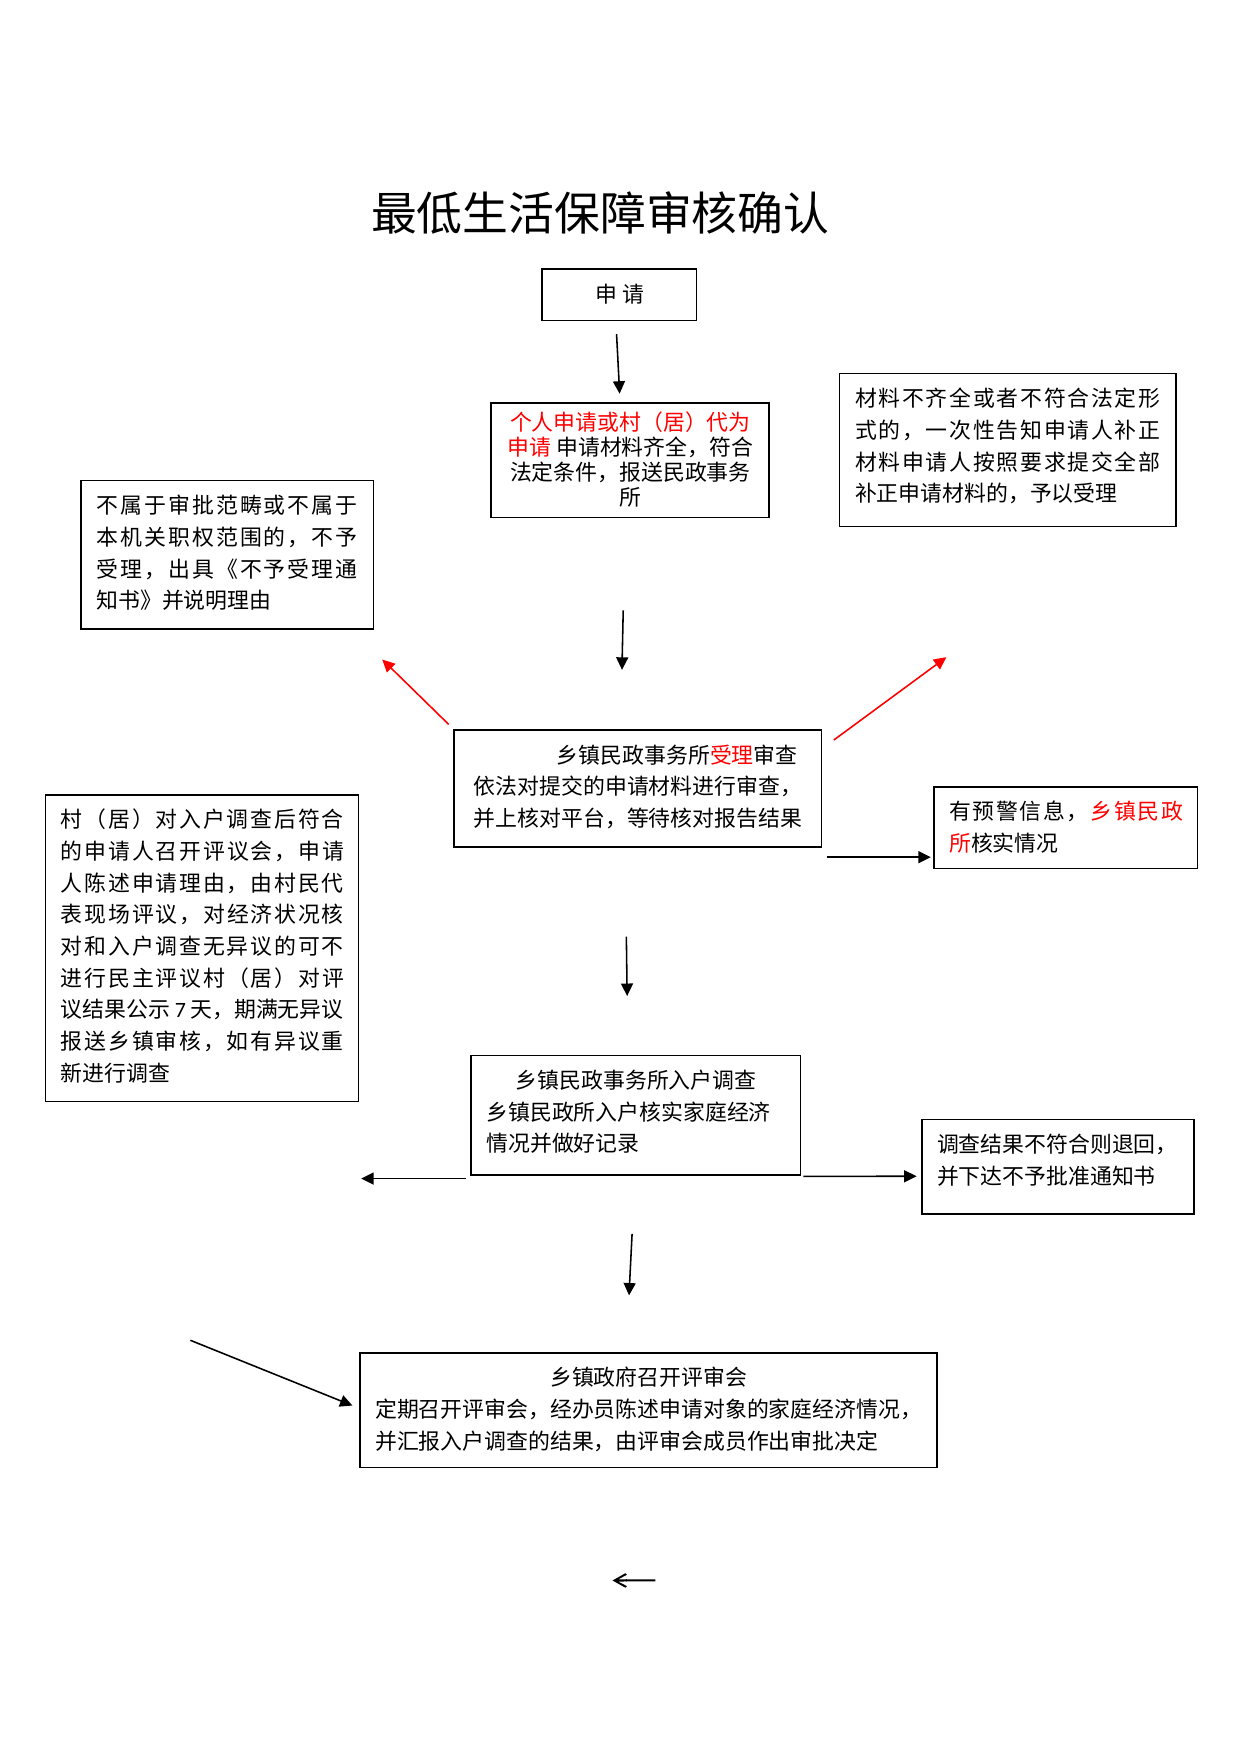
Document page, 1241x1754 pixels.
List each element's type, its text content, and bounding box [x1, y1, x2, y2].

text 最低生活保障审核确认 [187, 162, 1053, 259]
